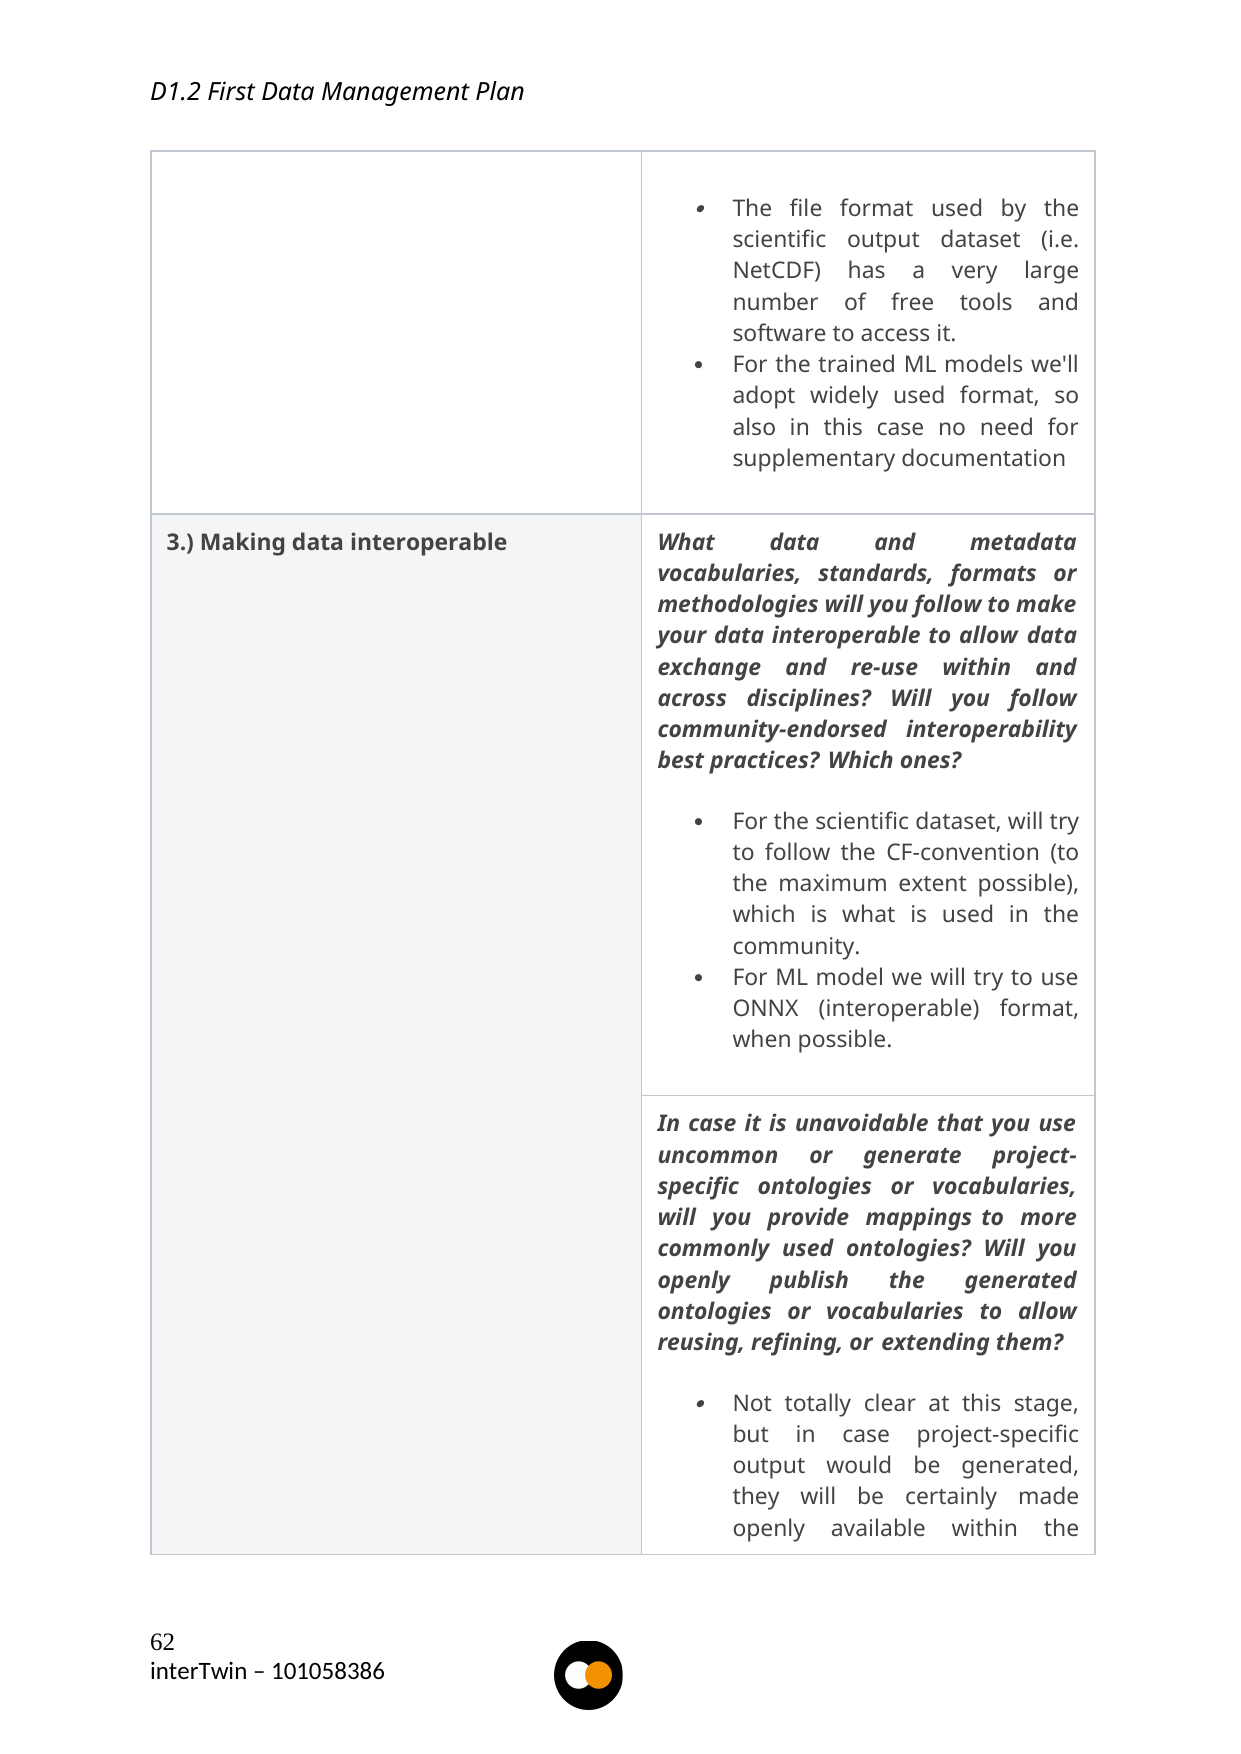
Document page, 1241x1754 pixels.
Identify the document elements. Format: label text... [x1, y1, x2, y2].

table_cell 3.) Making data interoperable [152, 515, 641, 1554]
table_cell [642, 152, 1094, 513]
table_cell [642, 1096, 1094, 1554]
table_cell What data and metadata vocabularies, standards, formats or methodologies will you follow to make your data interoperable to allow data exchange and re-use within and across disciplines? Will you follow community-endorsed interoperability best practices? Which ones? For the scientific dataset, will try to follow the CF-convention (to the maximum extent possible), which is what is used in the community. For ML model we will try to use ONNX (interoperable) format, when possible. [642, 515, 1094, 1095]
picture [554, 1641, 623, 1710]
